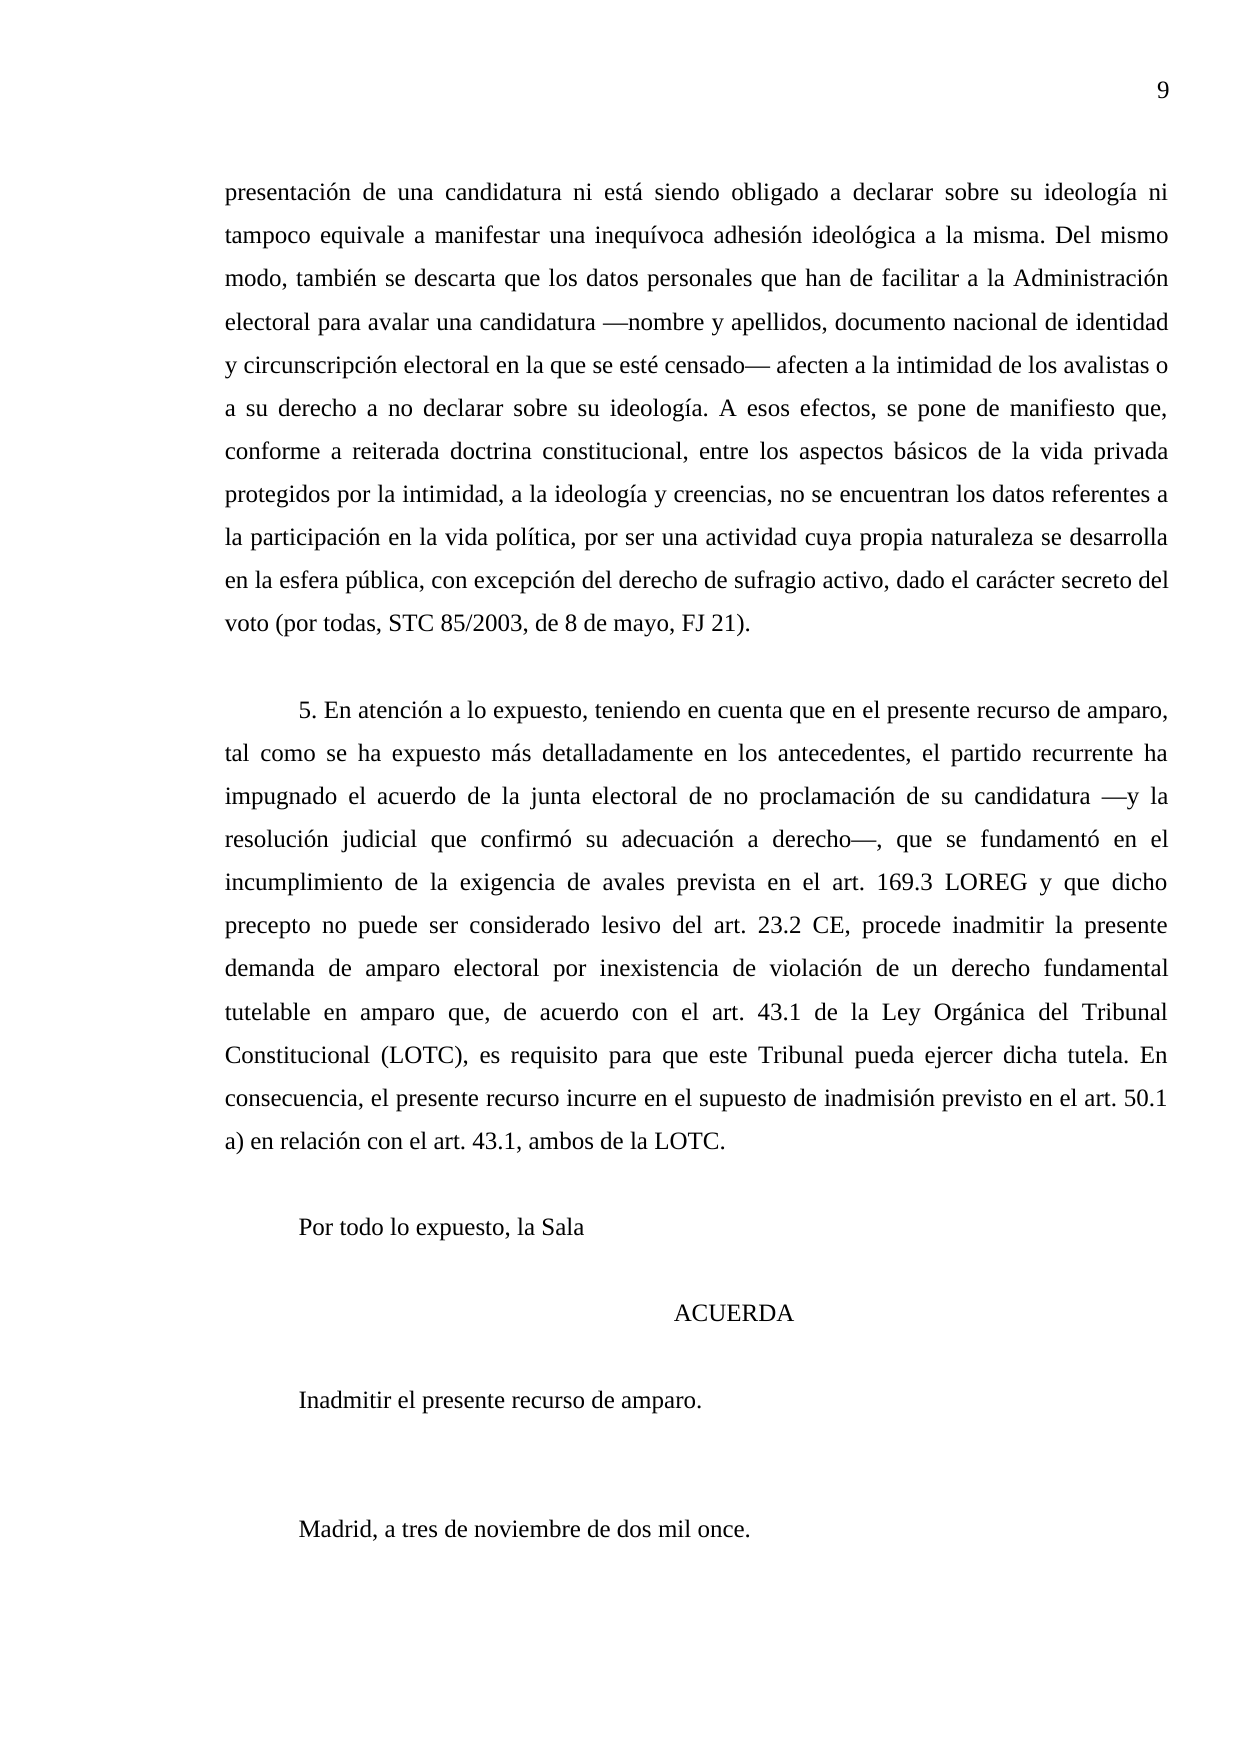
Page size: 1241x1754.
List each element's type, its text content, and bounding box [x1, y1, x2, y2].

text 5. En atención a lo expuesto, teniendo en cuenta que en el presente recurso de amparo, tal como se ha expuesto más detalladamente en los antecedentes, el partido recurrente ha impugnado el acuerdo de la junta electoral de no proclamación de su candidatura —y la resolución judicial que confirmó su adecuación a derecho—, que se fundamentó en el incumplimiento de la exigencia de avales prevista en el art. 169.3 LOREG y que dicho precepto no puede ser considerado lesivo del art. 23.2 CE, procede inadmitir la presente demanda de amparo electoral por inexistencia de violación de un derecho fundamental tutelable en amparo que, de acuerdo con el art. 43.1 de la Ley Orgánica del Tribunal Constitucional (LOTC), es requisito para que este Tribunal pueda ejercer dicha tutela. En consecuencia, el presente recurso incurre en el supuesto de inadmisión previsto en el art. 50.1 a) en relación con el art. 43.1, ambos de la LOTC. [224, 695, 1169, 1155]
text Por todo lo expuesto, la Sala [224, 1212, 1169, 1241]
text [224, 177, 1169, 637]
text ACUERDA [224, 1298, 1169, 1327]
text Inadmitir el presente recurso de amparo. [224, 1385, 1169, 1413]
text Madrid, a tres de noviembre de dos mil once. [224, 1514, 1169, 1543]
